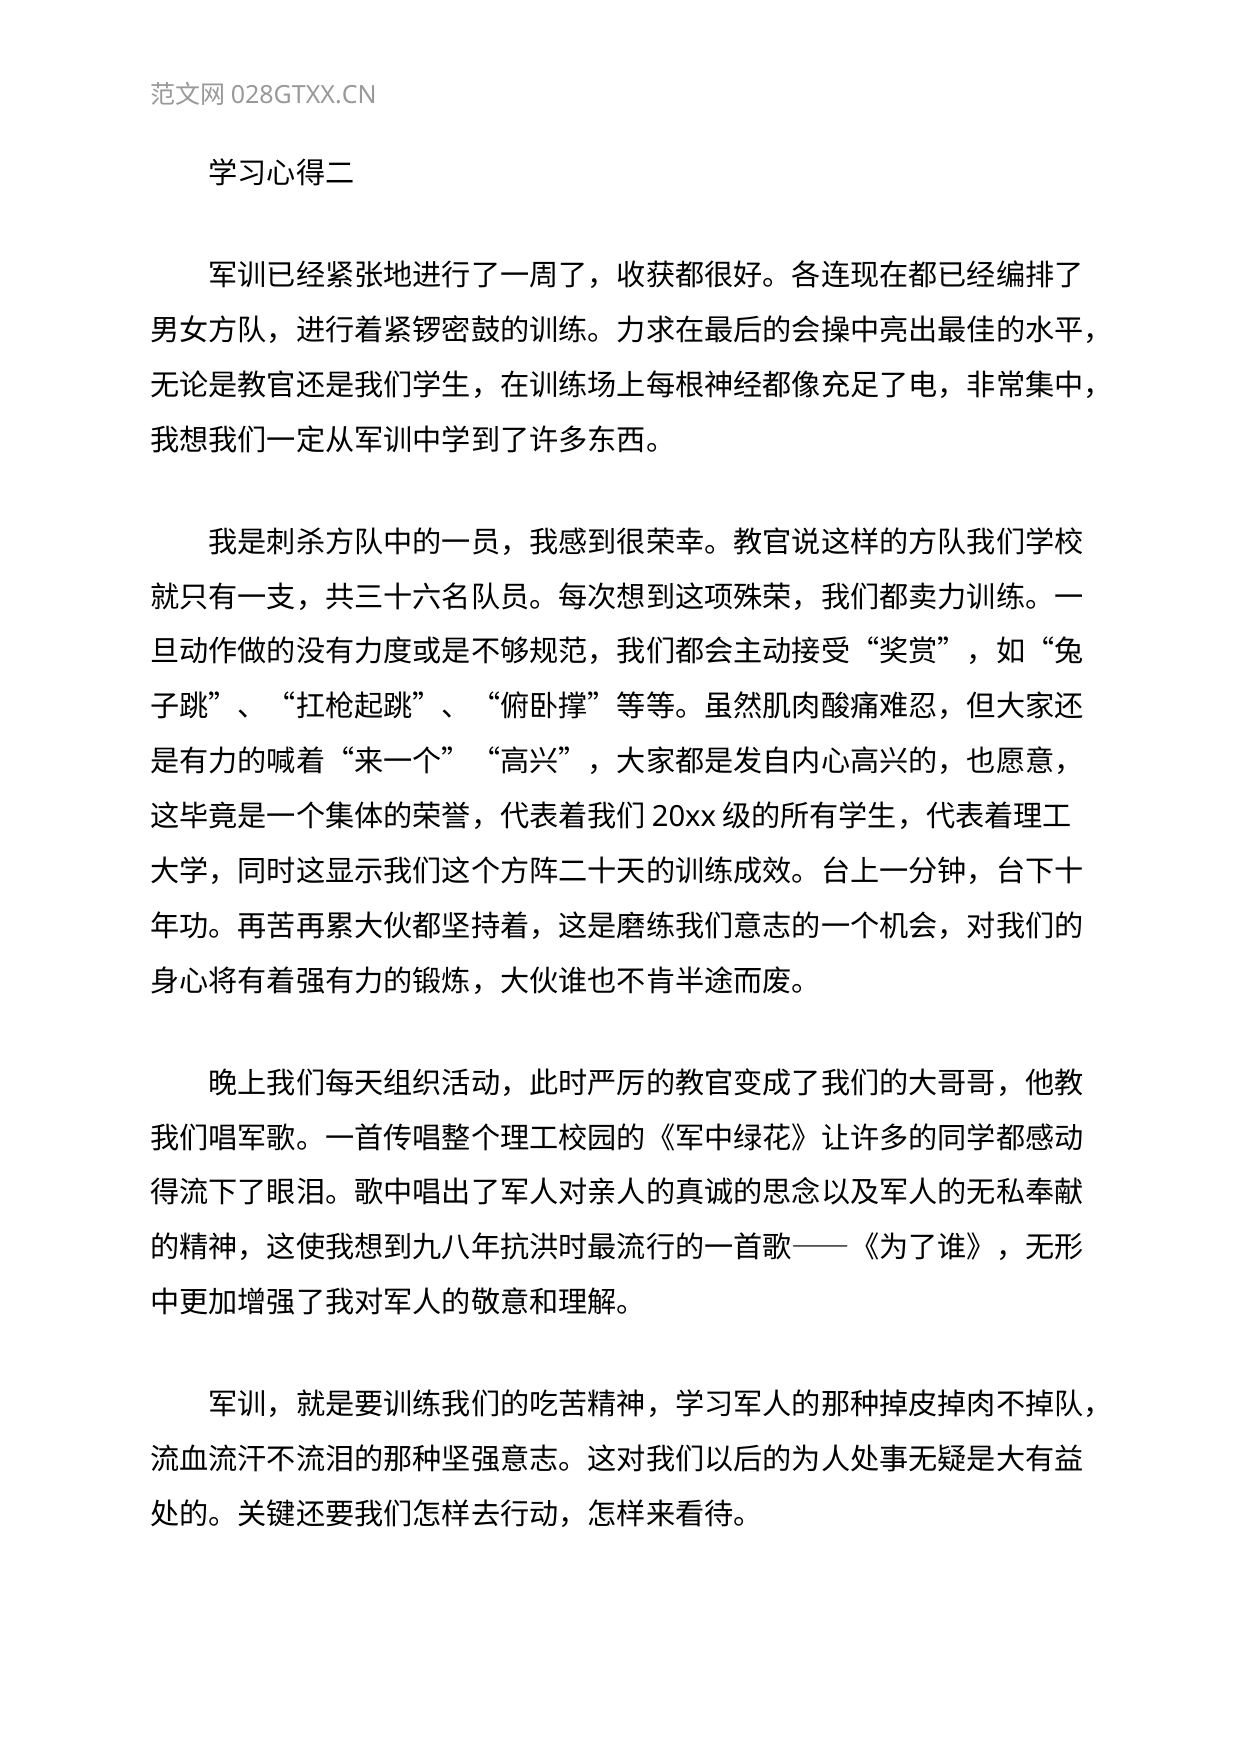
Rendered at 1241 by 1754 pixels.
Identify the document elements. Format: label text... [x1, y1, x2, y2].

text 晚上我们每天组织活动，此时严厉的教官变成了我们的大哥哥，他教我们唱军歌。一首传唱整个理工校园的《军中绿花》让许多的同学都感动得流下了眼泪。歌中唱出了军人对亲人的真诚的思念以及军人的无私奉献的精神，这使我想到九八年抗洪时最流行的一首歌――《为了谁》，无形中更加增强了我对军人的敬意和理解。 [150, 1059, 1090, 1321]
text 我是刺杀方队中的一员，我感到很荣幸。教官说这样的方队我们学校就只有一支，共三十六名队员。每次想到这项殊荣，我们都卖力训练。一旦动作做的没有力度或是不够规范，我们都会主动接受“奖赏”，如“兔子跳”、“扛枪起跳”、“俯卧撑”等等。虽然肌肉酸痛难忍，但大家还是有力的喊着“来一个”“高兴”，大家都是发自内心高兴的，也愿意，这毕竟是一个集体的荣誉，代表着我们20xx级的所有学生，代表着理工大学，同时这显示我们这个方阵二十天的训练成效。台上一分钟，台下十年功。再苦再累大伙都坚持着，这是磨练我们意志的一个机会，对我们的身心将有着强有力的锻炼，大伙谁也不肯半途而废。 [150, 518, 1090, 1000]
text 军训，就是要训练我们的吃苦精神，学习军人的那种掉皮掉肉不掉队，流血流汗不流泪的那种坚强意志。这对我们以后的为人处事无疑是大有益处的。关键还要我们怎样去行动，怎样来看待。 [150, 1381, 1090, 1533]
text 军训已经紧张地进行了一周了，收获都很好。各连现在都已经编排了男女方队，进行着紧锣密鼓的训练。力求在最后的会操中亮出最佳的水平，无论是教官还是我们学生，在训练场上每根神经都像充足了电，非常集中，我想我们一定从军训中学到了许多东西。 [150, 252, 1090, 459]
text 学习心得二 [150, 150, 1090, 192]
